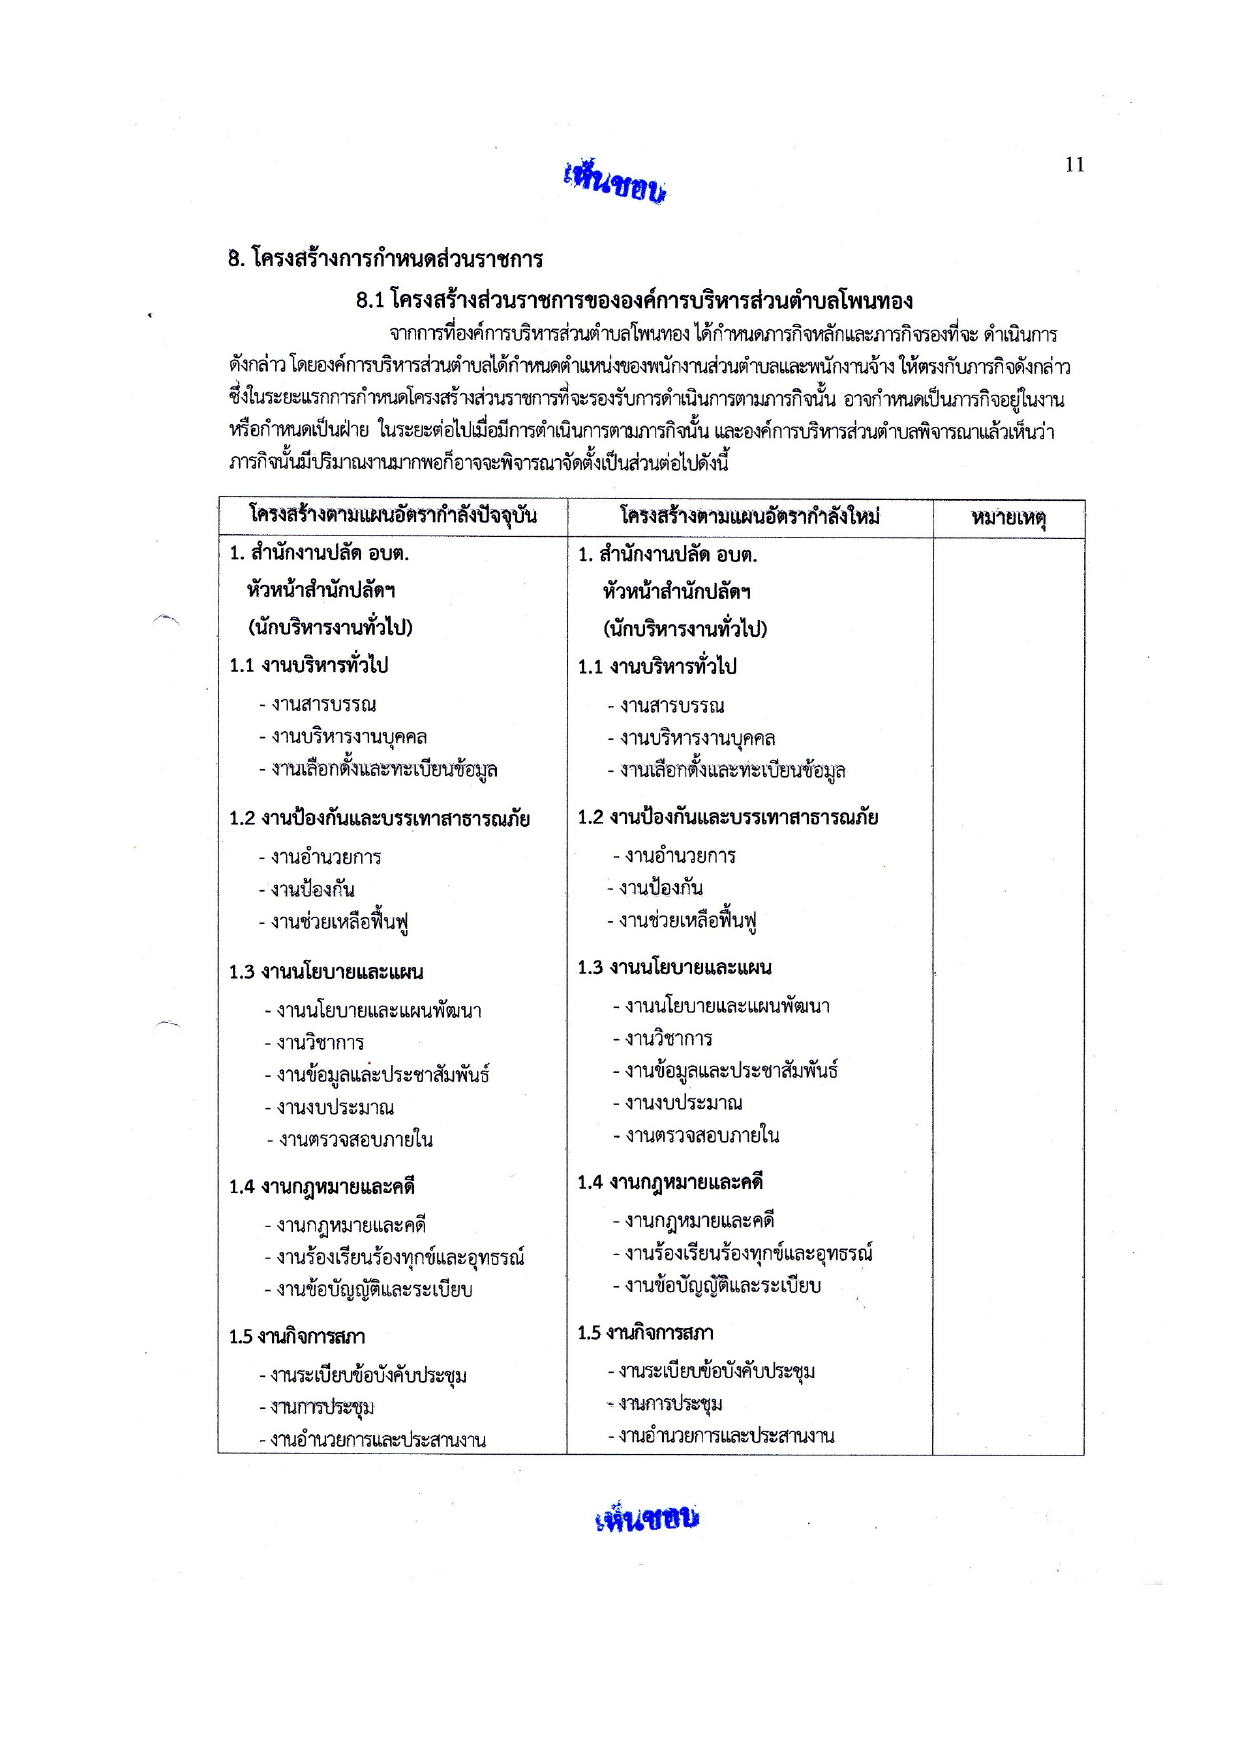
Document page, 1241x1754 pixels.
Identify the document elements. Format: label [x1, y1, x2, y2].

picture [131, 93, 1163, 1585]
